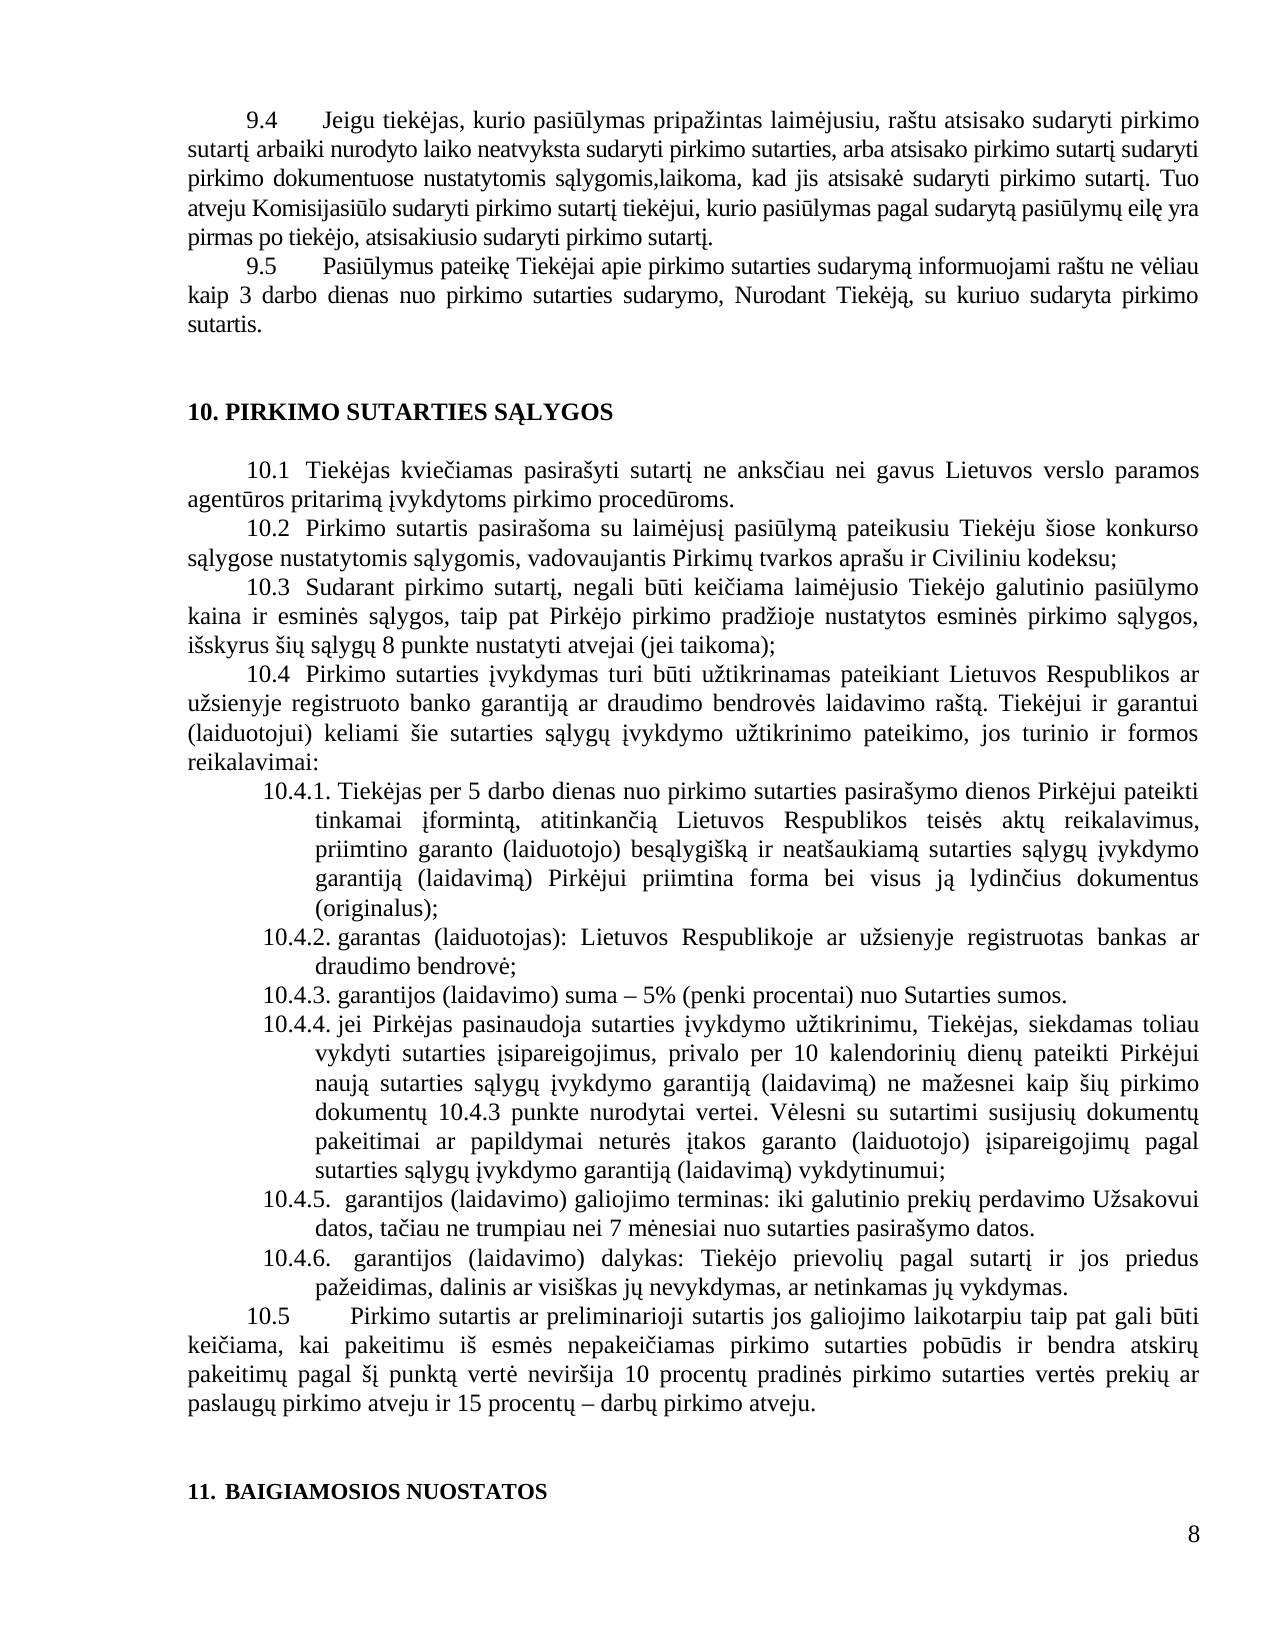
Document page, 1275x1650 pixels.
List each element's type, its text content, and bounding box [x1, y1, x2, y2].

list jei Pirkėjas pasinaudoja sutarties įvykdymo užtikrinimu, Tiekėjas, siekdamas toliau vykdyti sutarties įsipareigojimus, privalo per 10 kalendorinių dienų pateikti Pirkėjui naują sutarties sąlygų įvykdymo garantiją (laidavimą) ne mažesnei kaip šių pirkimo dokumentų 10.4.3 punkte nurodytai vertei. Vėlesni su sutartimi susijusių dokumentų pakeitimai ar papildymai neturės įtakos garanto (laiduotojo) įsipareigojimų pagal sutarties sąlygų įvykdymo garantiją (laidavimą) vykdytinumui; [262, 1009, 1200, 1184]
list garantijos (laidavimo) suma – 5% (penki procentai) nuo Sutarties sumos. [262, 980, 1200, 1009]
list Tiekėjas per 5 darbo dienas nuo pirkimo sutarties pasirašymo dienos Pirkėjui pateikti tinkamai įformintą, atitinkančią Lietuvos Respublikos teisės aktų reikalavimus, priimtino garanto (laiduotojo) besąlygišką ir neatšaukiamą sutarties sąlygų įvykdymo garantiją (laidavimą) Pirkėjui priimtina forma bei visus ją lydinčius dokumentus (originalus); [262, 776, 1200, 921]
list garantijos (laidavimo) dalykas: Tiekėjo prievolių pagal sutartį ir jos priedus pažeidimas, dalinis ar visiškas jų nevykdymas, ar netinkamas jų vykdymas. [262, 1242, 1200, 1301]
list PIRKIMO SUTARTIES SĄLYGOS [187, 396, 1200, 426]
list Pirkimo sutartis ar preliminarioji sutartis jos galiojimo laikotarpiu taip pat gali būti keičiama, kai pakeitimu iš esmės nepakeičiamas pirkimo sutarties pobūdis ir bendra atskirų pakeitimų pagal šį punktą vertė neviršija 10 procentų pradinės pirkimo sutarties vertės prekių ar paslaugų pirkimo atveju ir 15 procentų – darbų pirkimo atveju. [187, 1301, 1200, 1417]
list Jeigu tiekėjas, kurio pasiūlymas pripažintas laimėjusiu, raštu atsisako sudaryti pirkimo sutartį arbaiki nurodyto laiko neatvyksta sudaryti pirkimo sutarties, arba atsisako pirkimo sutartį sudaryti pirkimo dokumentuose nustatytomis sąlygomis,laikoma, kad jis atsisakė sudaryti pirkimo sutartį. Tuo atveju Komisijasiūlo sudaryti pirkimo sutartį tiekėjui, kurio pasiūlymas pagal sudarytą pasiūlymų eilę yra pirmas po tiekėjo, atsisakiusio sudaryti pirkimo sutartį. [187, 105, 1200, 251]
list Baigiamosios nuostatos [187, 1476, 1200, 1505]
list garantas (laiduotojas): Lietuvos Respublikoje ar užsienyje registruotas bankas ar draudimo bendrovė; [262, 921, 1200, 980]
list Pirkimo sutarties įvykdymas turi būti užtikrinamas pateikiant Lietuvos Respublikos ar užsienyje registruoto banko garantiją ar draudimo bendrovės laidavimo raštą. Tiekėjui ir garantui (laiduotojui) keliami šie sutarties sąlygų įvykdymo užtikrinimo pateikimo, jos turinio ir formos reikalavimai: [187, 659, 1200, 776]
list Pirkimo sutartis pasirašoma su laimėjusį pasiūlymą pateikusiu Tiekėju šiose konkurso sąlygose nustatytomis sąlygomis, vadovaujantis Pirkimų tvarkos aprašu ir Civiliniu kodeksu; [187, 513, 1200, 571]
list Pasiūlymus pateikę Tiekėjai apie pirkimo sutarties sudarymą informuojami raštu ne vėliau kaip 3 darbo dienas nuo pirkimo sutarties sudarymo, Nurodant Tiekėją, su kuriuo sudaryta pirkimo sutartis. [187, 251, 1200, 338]
list Sudarant pirkimo sutartį, negali būti keičiama laimėjusio Tiekėjo galutinio pasiūlymo kaina ir esminės sąlygos, taip pat Pirkėjo pirkimo pradžioje nustatytos esminės pirkimo sąlygos, išskyrus šių sąlygų 8 punkte nustatyti atvejai (jei taikoma); [187, 571, 1200, 659]
list Tiekėjas kviečiamas pasirašyti sutartį ne anksčiau nei gavus Lietuvos verslo paramos agentūros pritarimą įvykdytoms pirkimo procedūroms. [187, 455, 1200, 513]
list garantijos (laidavimo) galiojimo terminas: iki galutinio prekių perdavimo Užsakovui datos, tačiau ne trumpiau nei 7 mėnesiai nuo sutarties pasirašymo datos. [262, 1184, 1200, 1242]
